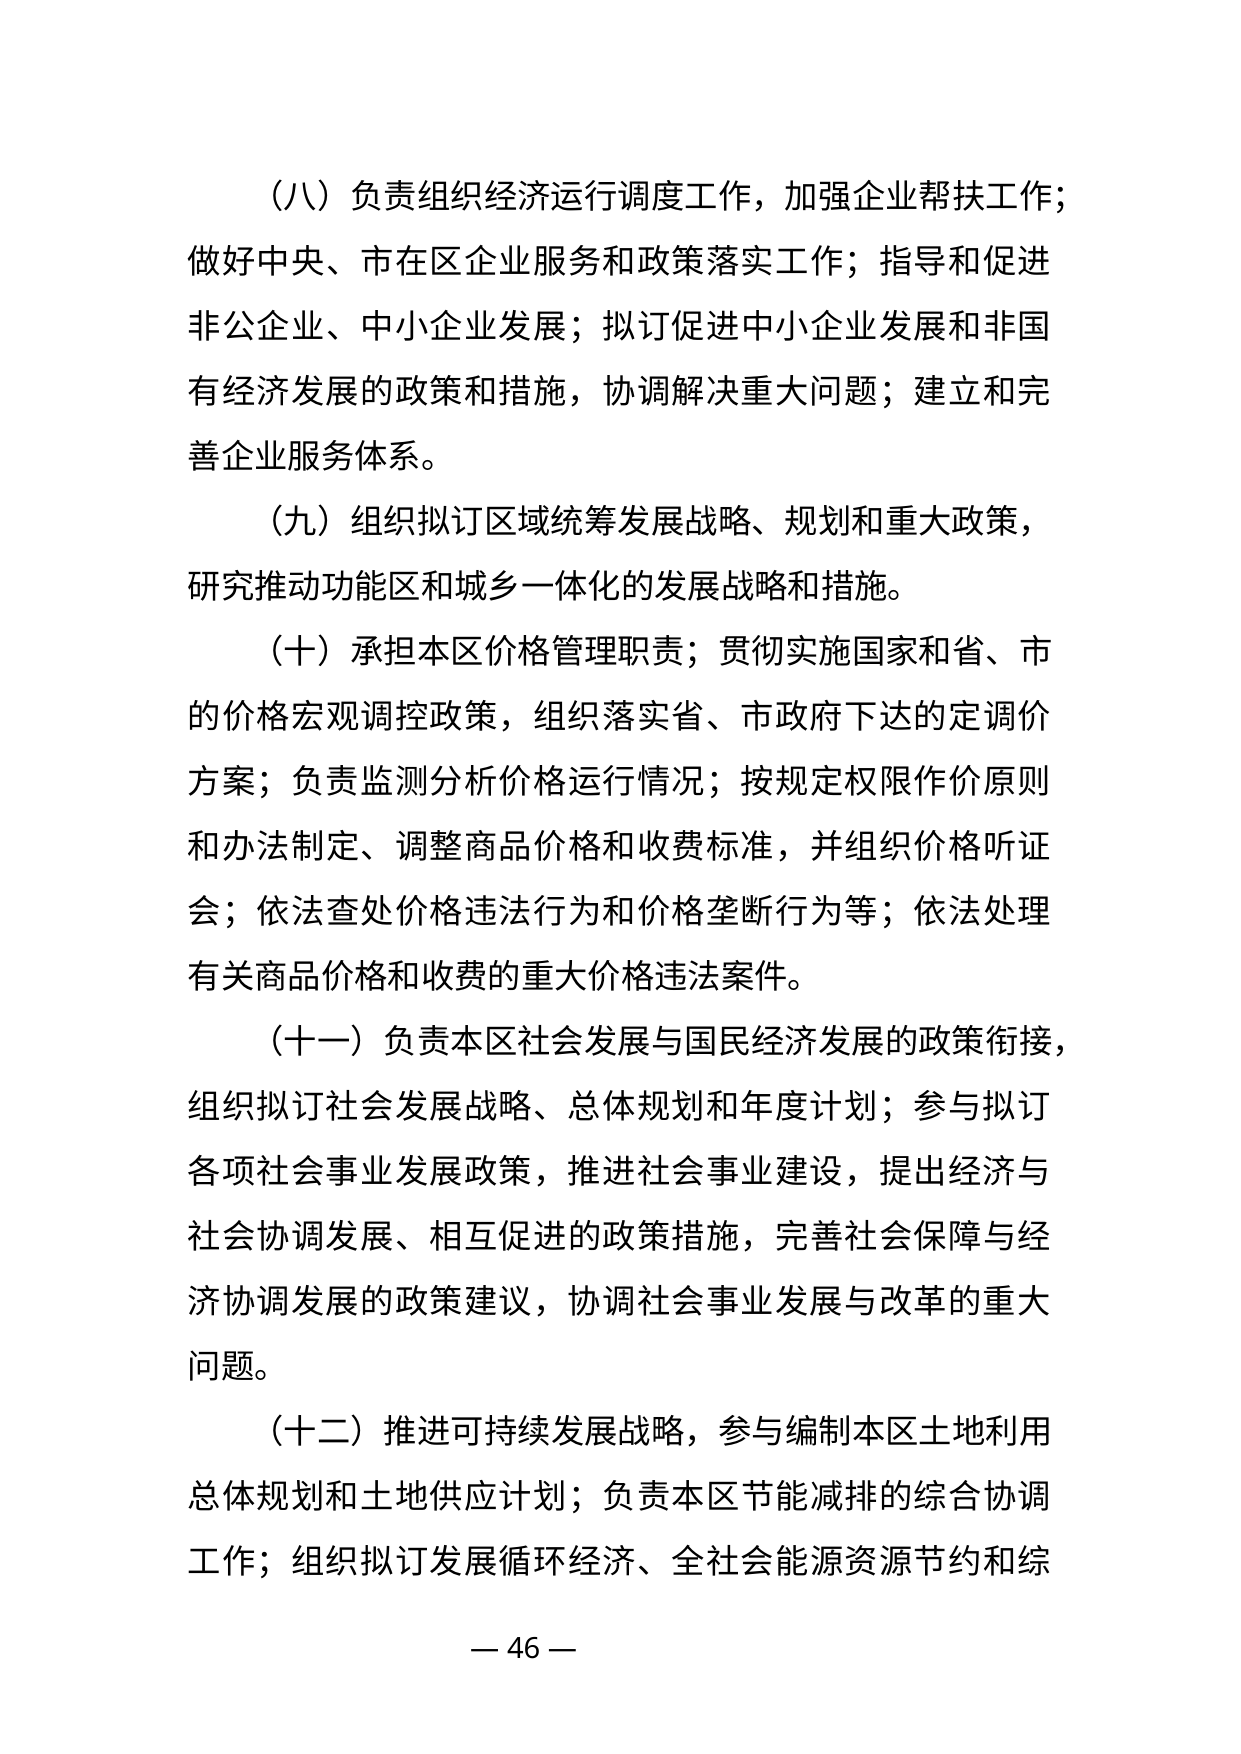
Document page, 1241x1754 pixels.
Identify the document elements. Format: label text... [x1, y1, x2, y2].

text （八）负责组织经济运行调度工作，加强企业帮扶工作；做好中央、市在区企业服务和政策落实工作；指导和促进非公企业、中小企业发展；拟订促进中小企业发展和非国有经济发展的政策和措施，协调解决重大问题；建立和完善企业服务体系。 [187, 162, 1053, 487]
text （十一）负责本区社会发展与国民经济发展的政策衔接，组织拟订社会发展战略、总体规划和年度计划；参与拟订各项社会事业发展政策，推进社会事业建设，提出经济与社会协调发展、相互促进的政策措施，完善社会保障与经济协调发展的政策建议，协调社会事业发展与改革的重大问题。 [187, 1007, 1053, 1397]
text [187, 1397, 1053, 1592]
text （十）承担本区价格管理职责；贯彻实施国家和省、市的价格宏观调控政策，组织落实省、市政府下达的定调价方案；负责监测分析价格运行情况；按规定权限作价原则和办法制定、调整商品价格和收费标准，并组织价格听证会；依法查处价格违法行为和价格垄断行为等；依法处理有关商品价格和收费的重大价格违法案件。 [187, 617, 1053, 1007]
text （九）组织拟订区域统筹发展战略、规划和重大政策，研究推动功能区和城乡一体化的发展战略和措施。 [187, 487, 1053, 617]
